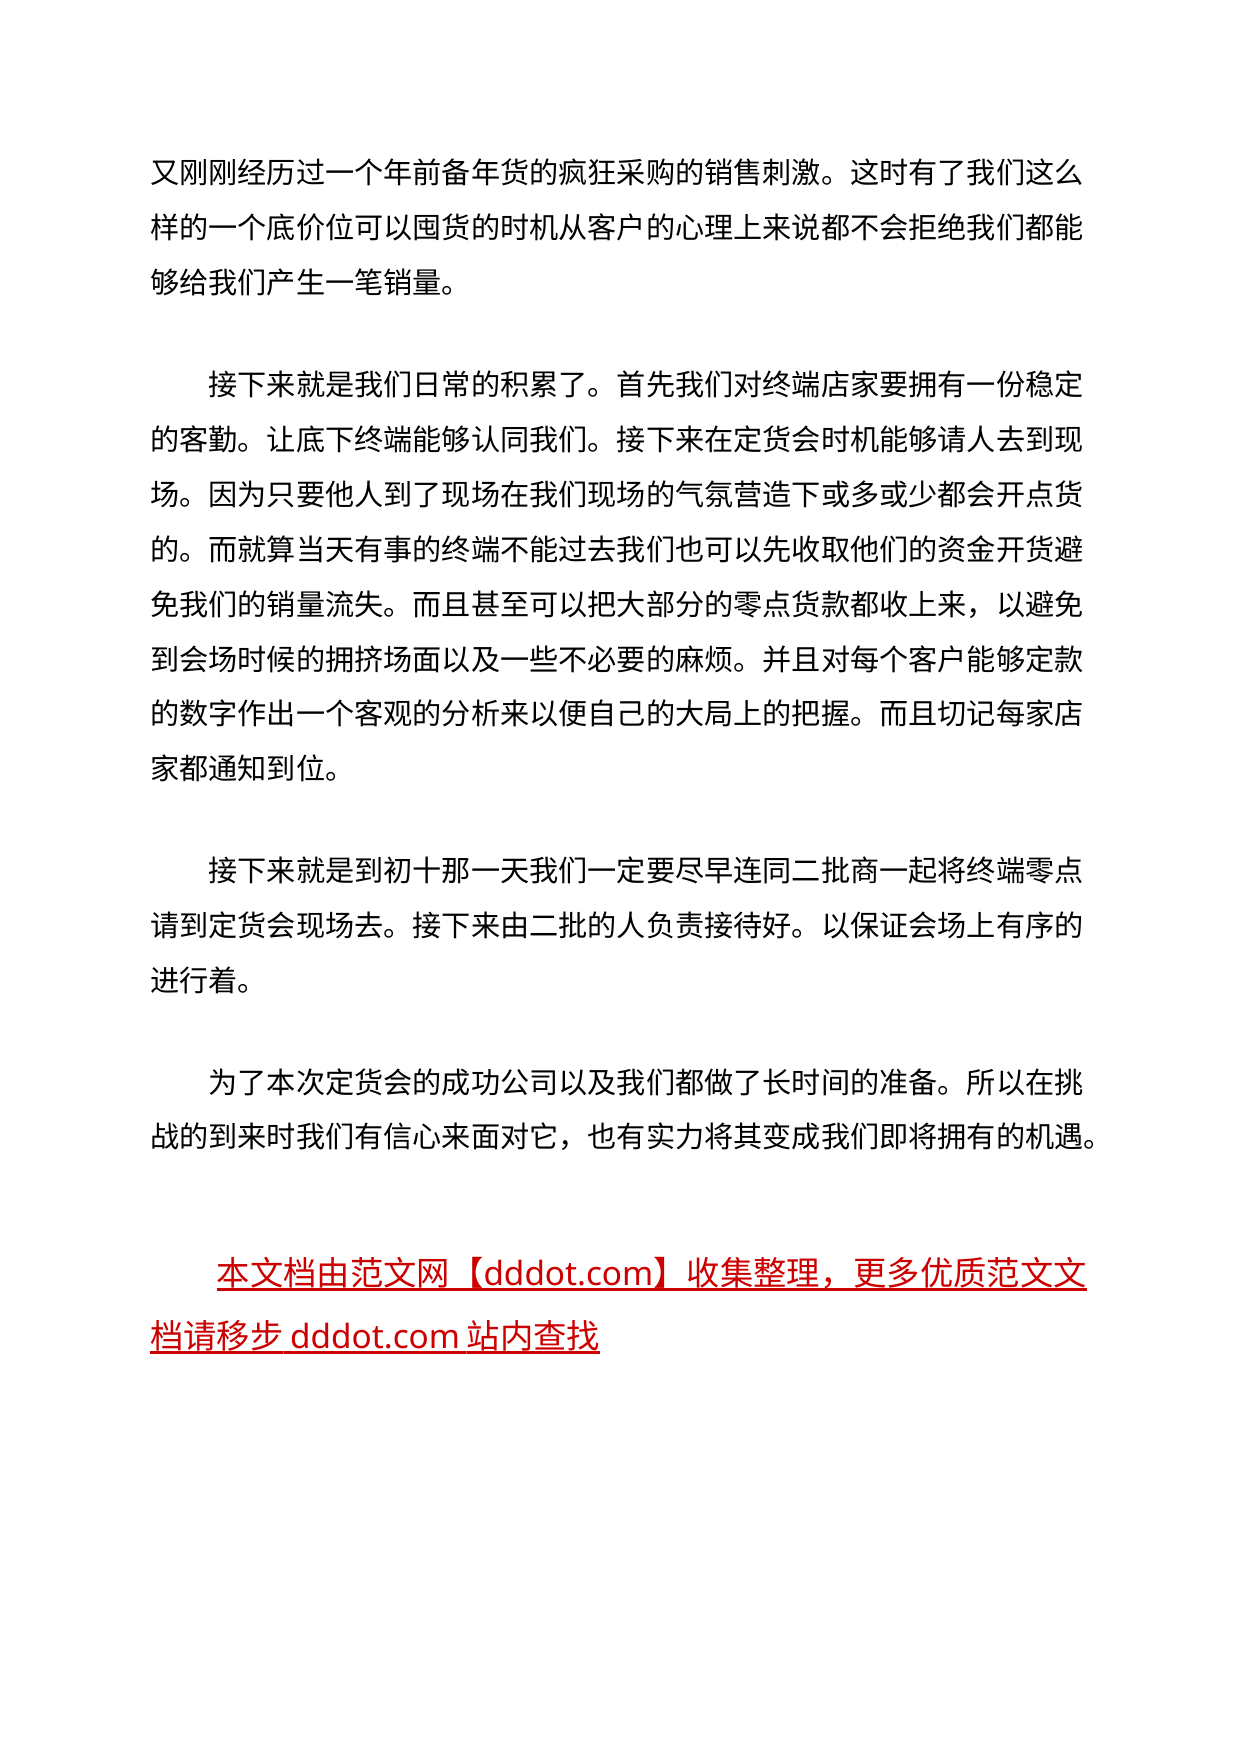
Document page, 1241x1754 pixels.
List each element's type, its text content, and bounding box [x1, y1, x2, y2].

text 为了本次定货会的成功公司以及我们都做了长时间的准备。所以在挑战的到来时我们有信心来面对它，也有实力将其变成我们即将拥有的机遇。 [150, 1059, 1090, 1156]
text 接下来就是到初十那一天我们一定要尽早连同二批商一起将终端零点请到定货会现场去。接下来由二批的人负责接待好。以保证会场上有序的进行着。 [150, 848, 1090, 1000]
text 本文档由范文网【dddot.com】收集整理，更多优质范文文档请移步dddot.com站内查找 [150, 1247, 1090, 1358]
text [150, 150, 1090, 302]
text 接下来就是我们日常的积累了。首先我们对终端店家要拥有一份稳定的客勤。让底下终端能够认同我们。接下来在定货会时机能够请人去到现场。因为只要他人到了现场在我们现场的气氛营造下或多或少都会开点货的。而就算当天有事的终端不能过去我们也可以先收取他们的资金开货避免我们的销量流失。而且甚至可以把大部分的零点货款都收上来，以避免到会场时候的拥挤场面以及一些不必要的麻烦。并且对每个客户能够定款的数字作出一个客观的分析来以便自己的大局上的把握。而且切记每家店家都通知到位。 [150, 362, 1090, 788]
